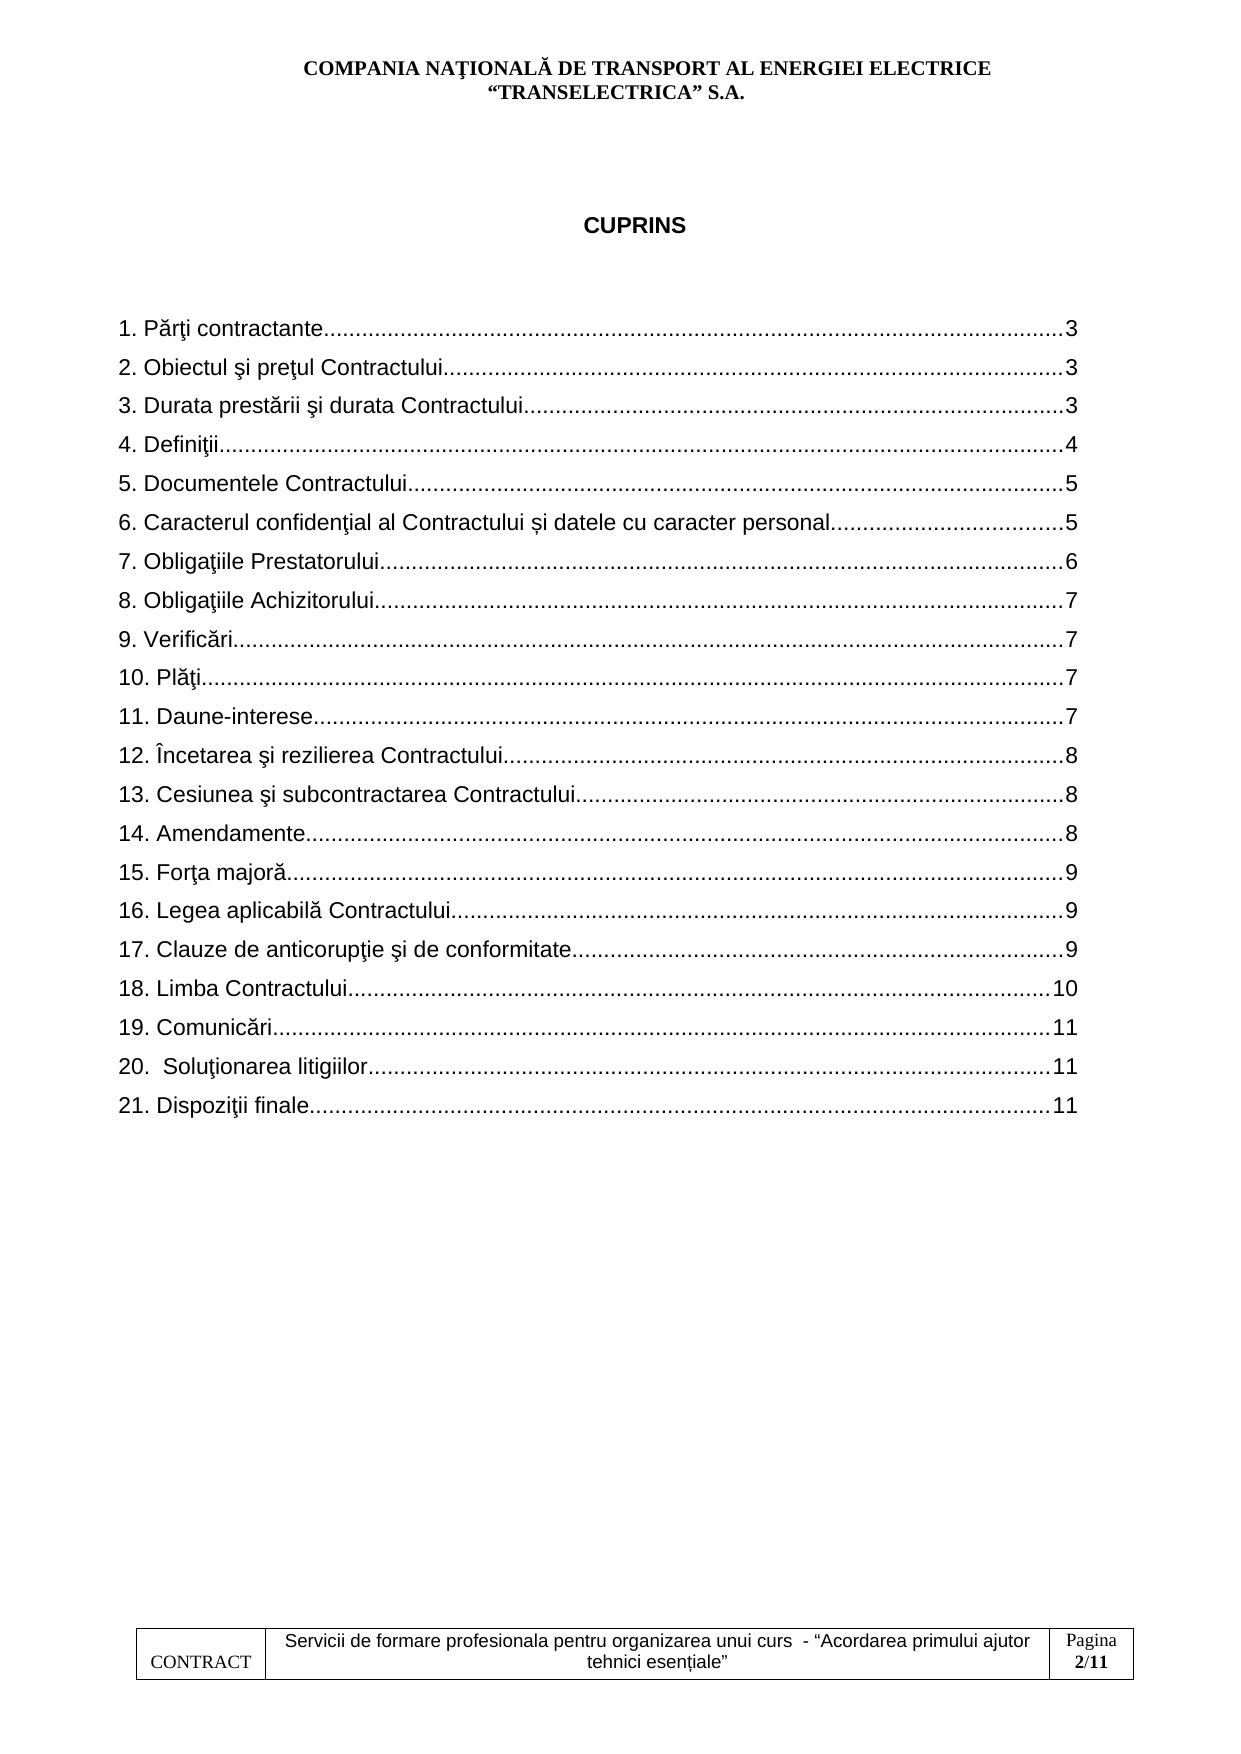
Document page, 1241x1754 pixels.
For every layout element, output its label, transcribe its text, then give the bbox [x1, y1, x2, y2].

text 6. Caracterul confidenţial al Contractului și datele cu caracter personal 5 [118, 509, 1152, 535]
text 19. Comunicări 11 [118, 1014, 1152, 1040]
text 16. Legea aplicabilă Contractului 9 [118, 897, 1152, 924]
text 14. Amendamente 8 [118, 820, 1152, 846]
text 18. Limba Contractului 10 [118, 975, 1152, 1002]
text CUPRINS [118, 212, 1152, 238]
text 7. Obligaţiile Prestatorului 6 [118, 548, 1152, 574]
text 11. Daune-interese 7 [118, 703, 1152, 729]
text 1. Părţi contractante 3 [118, 315, 1152, 341]
text 20. Soluţionarea litigiilor 11 [118, 1053, 1152, 1079]
text 3. Durata prestării şi durata Contractului 3 [118, 392, 1152, 419]
text 9. Verificări 7 [118, 626, 1152, 652]
text 15. Forţa majoră 9 [118, 859, 1152, 885]
text 21. Dispoziţii finale 11 [118, 1092, 1152, 1118]
text 5. Documentele Contractului 5 [118, 470, 1152, 496]
text 12. Încetarea şi rezilierea Contractului 8 [118, 742, 1152, 768]
text 17. Clauze de anticorupţie şi de conformitate 9 [118, 936, 1152, 963]
text 10. Plăţi 7 [118, 664, 1152, 691]
text 13. Cesiunea şi subcontractarea Contractului 8 [118, 781, 1152, 807]
text 8. Obligaţiile Achizitorului 7 [118, 587, 1152, 613]
text 4. Definiţii 4 [118, 431, 1152, 458]
text 2. Obiectul şi preţul Contractului 3 [118, 353, 1152, 380]
